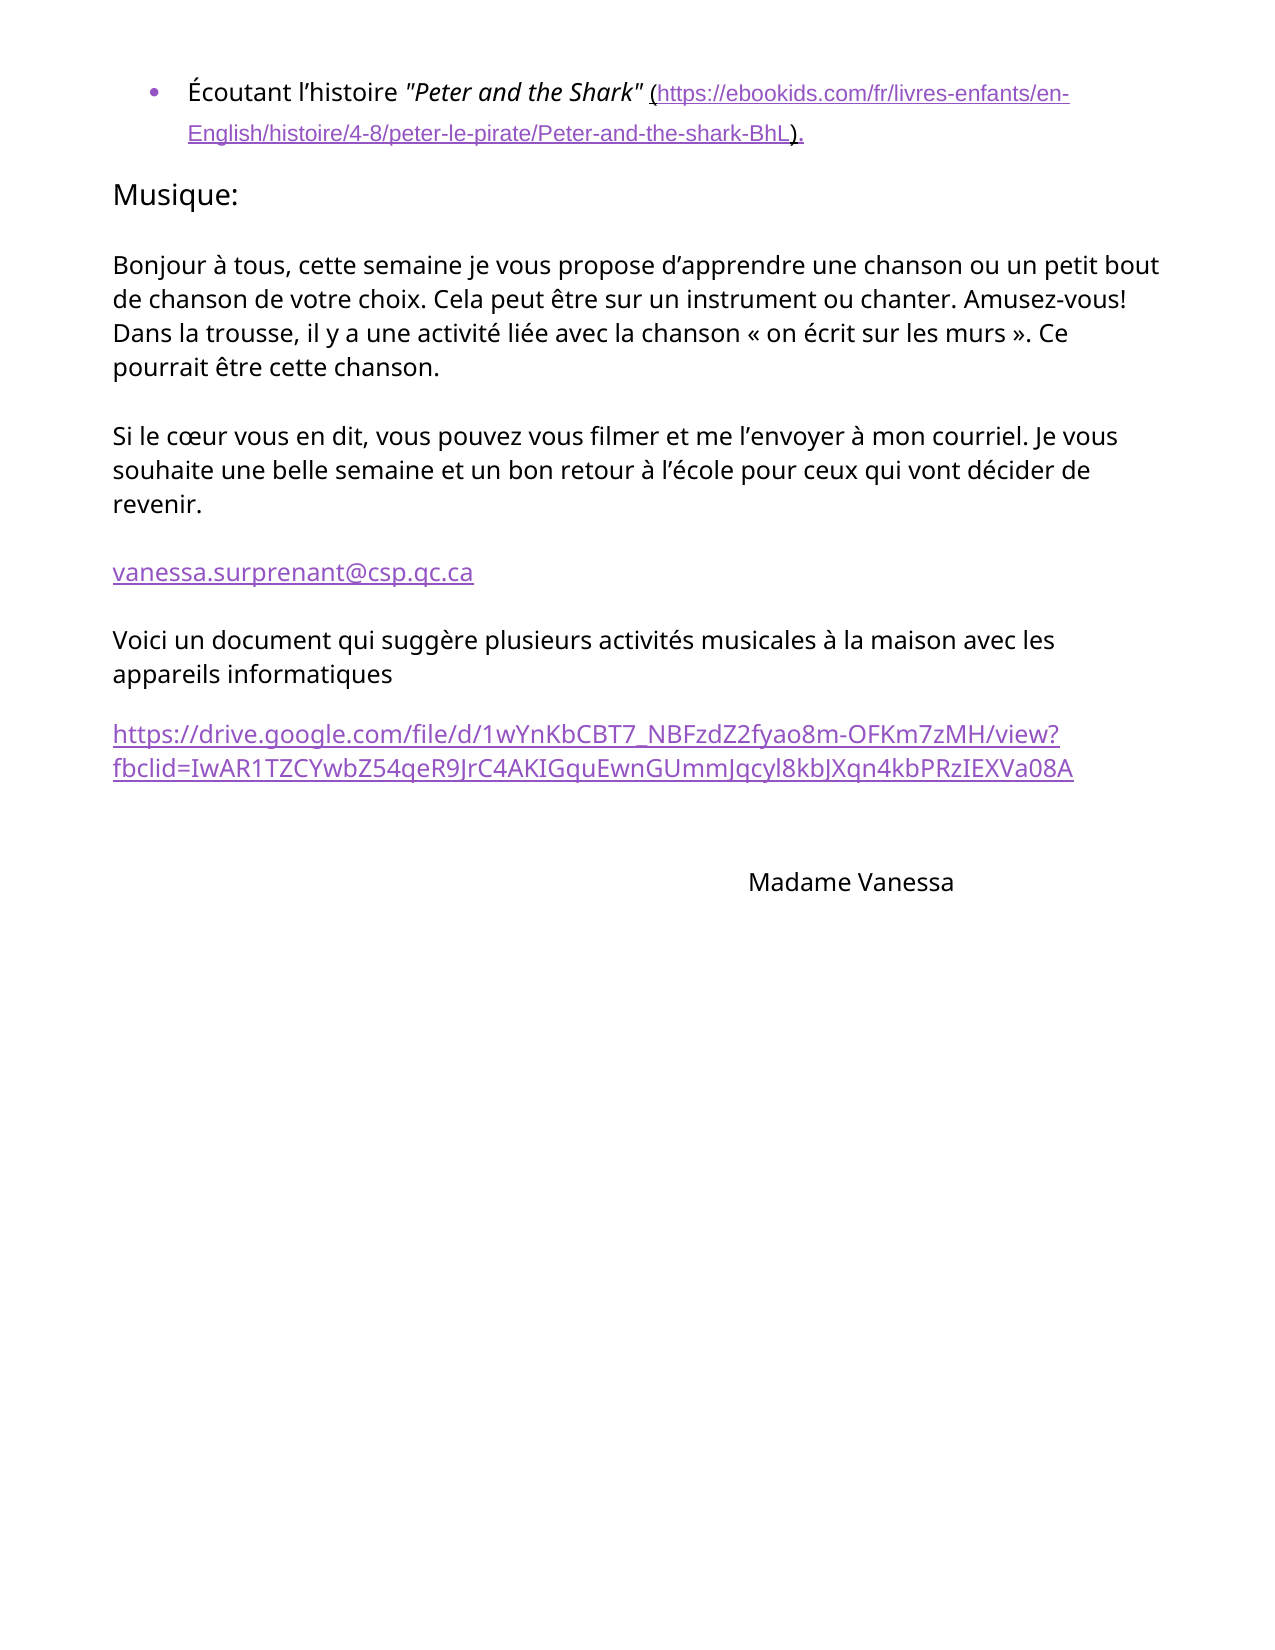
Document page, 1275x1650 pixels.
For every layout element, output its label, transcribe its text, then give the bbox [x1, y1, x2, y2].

text Madame Vanessa [112, 864, 1162, 898]
text Bonjour à tous, cette semaine je vous propose d’apprendre une chanson ou un petit bout de chanson de votre choix. Cela peut être sur un instrument ou chanter. Amusez-vous! [112, 248, 1162, 316]
text https://drive.google.com/file/d/1wYnKbCBT7_NBFzdZ2fyao8m-OFKm7zMH/view?fbclid=IwAR1TZCYwbZ54qeR9JrC4AKIGquEwnGUmmJqcyl8kbJXqn4kbPRzIEXVa08A [112, 717, 1162, 812]
text Si le cœur vous en dit, vous pouvez vous filmer et me l’envoyer à mon courriel. Je vous souhaite une belle semaine et un bon retour à l’école pour ceux qui vont décider de revenir. [112, 418, 1162, 520]
text vanessa.surprenant@csp.qc.ca [112, 554, 1162, 588]
text Musique: [112, 174, 1162, 214]
text Voici un document qui suggère plusieurs activités musicales à la maison avec les appareils informatiques [112, 623, 1162, 691]
list Écoutant l’histoire "Peter and the Shark" (https://ebookids.com/fr/livres-enfants/en-English/histoire/4-8/peter-le-pirate/Peter-and-the-shark-BhL). [150, 75, 1162, 148]
text Dans la trousse, il y a une activité liée avec la chanson « on écrit sur les murs ». Ce pourrait être cette chanson. [112, 316, 1162, 384]
